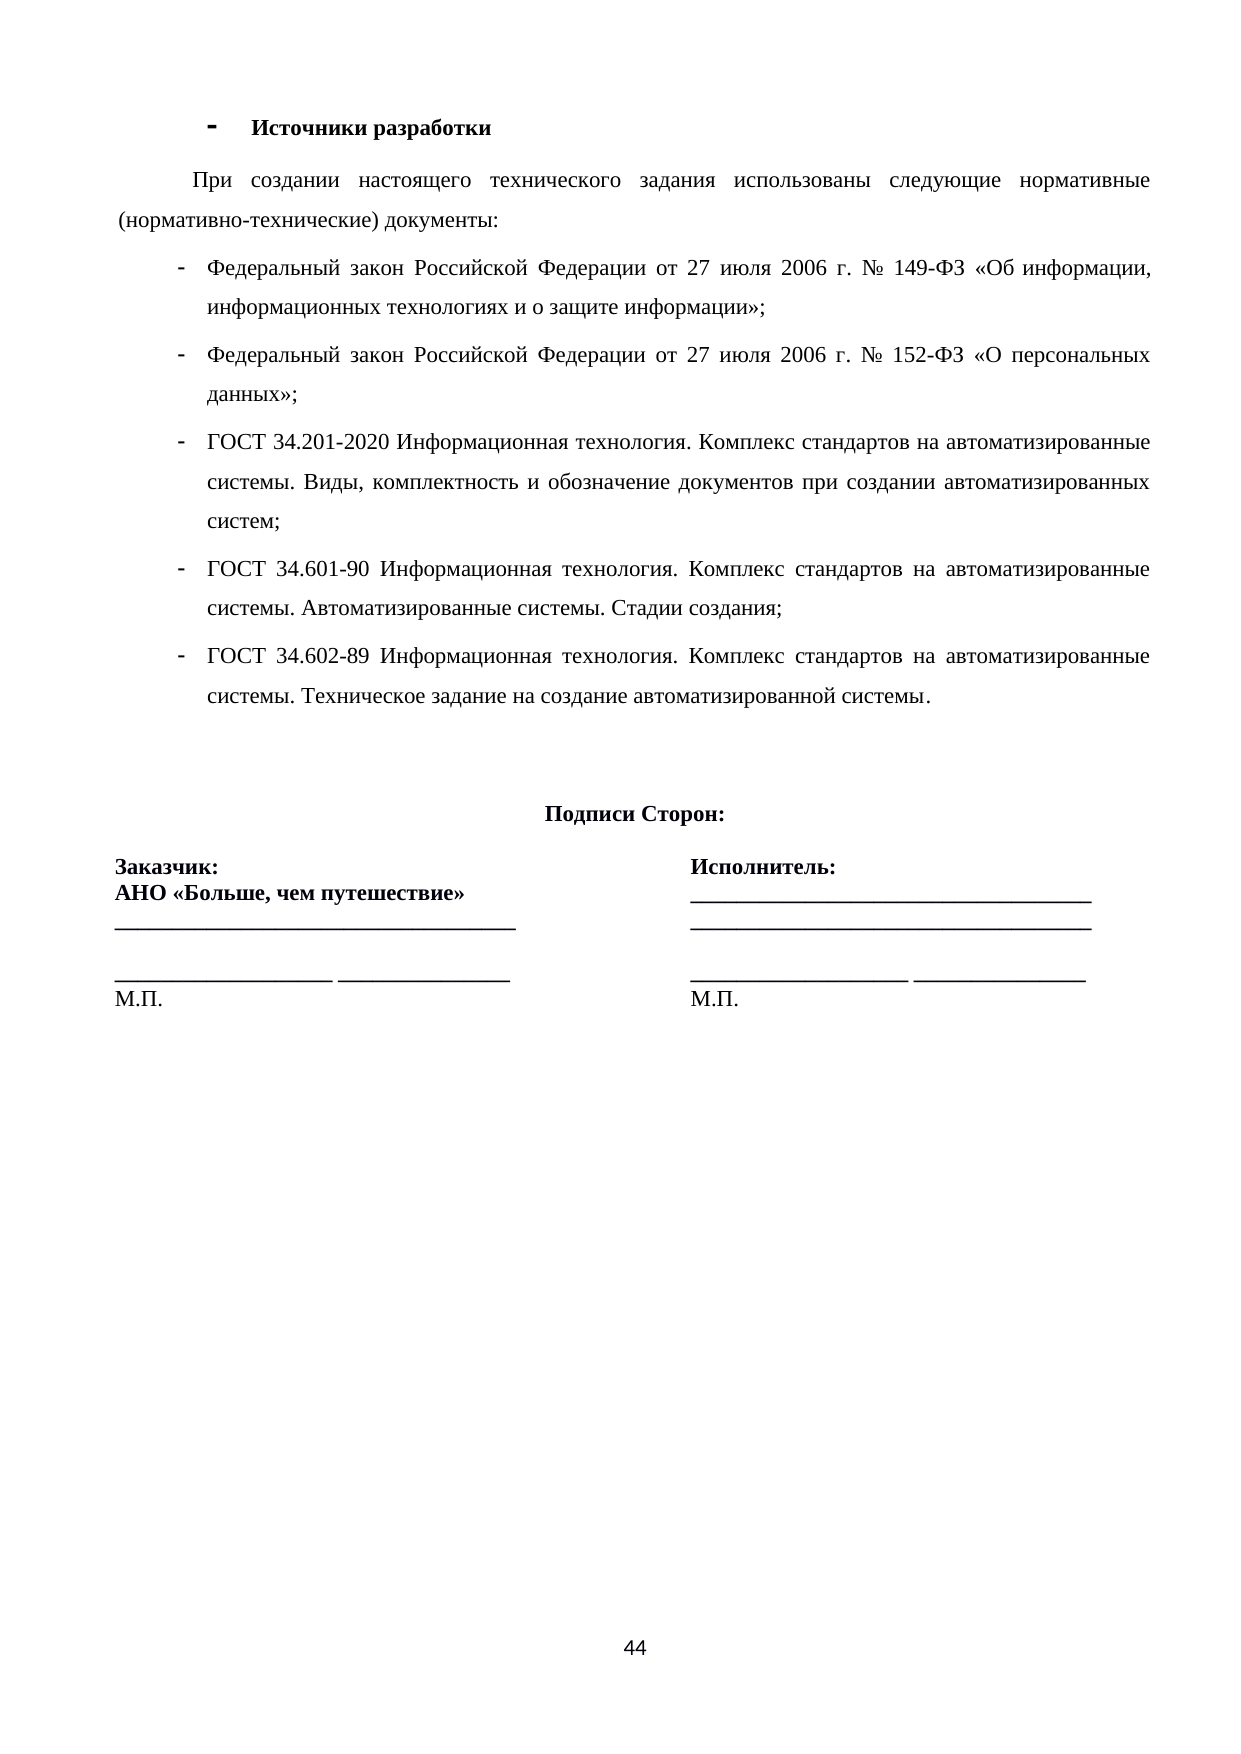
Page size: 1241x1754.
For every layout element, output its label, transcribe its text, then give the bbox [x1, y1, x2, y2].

list Источники разработки [207, 114, 1152, 141]
list ГОСТ 34.602-89 Информационная технология. Комплекс стандартов на автоматизированные системы. Техническое задание на создание автоматизированной системы. [177, 642, 1152, 708]
list ГОСТ 34.201-2020 Информационная технология. Комплекс стандартов на автоматизированные системы. Виды, комплектность и обозначение документов при создании автоматизированных систем; [177, 428, 1152, 533]
text Подписи Сторон: [118, 800, 1152, 827]
text При создании настоящего технического задания использованы следующие нормативные (нормативно-технические) документы: [118, 166, 1152, 232]
table_header Заказчик: АНО «Больше, чем путешествие» ___________________________________ ___________________ _______________ М.П. [103, 853, 679, 1011]
table_header Исполнитель: ___________________________________ ___________________________________ ___________________ _______________ М.П. [679, 853, 1181, 1011]
list ГОСТ 34.601-90 Информационная технология. Комплекс стандартов на автоматизированные системы. Автоматизированные системы. Стадии создания; [177, 555, 1152, 621]
list Федеральный закон Российской Федерации от 27 июля 2006 г. № 152-ФЗ «О персональных данных»; [177, 341, 1152, 407]
list Федеральный закон Российской Федерации от 27 июля 2006 г. № 149-ФЗ «Об информации, информационных технологиях и о защите информации»; [177, 254, 1152, 319]
